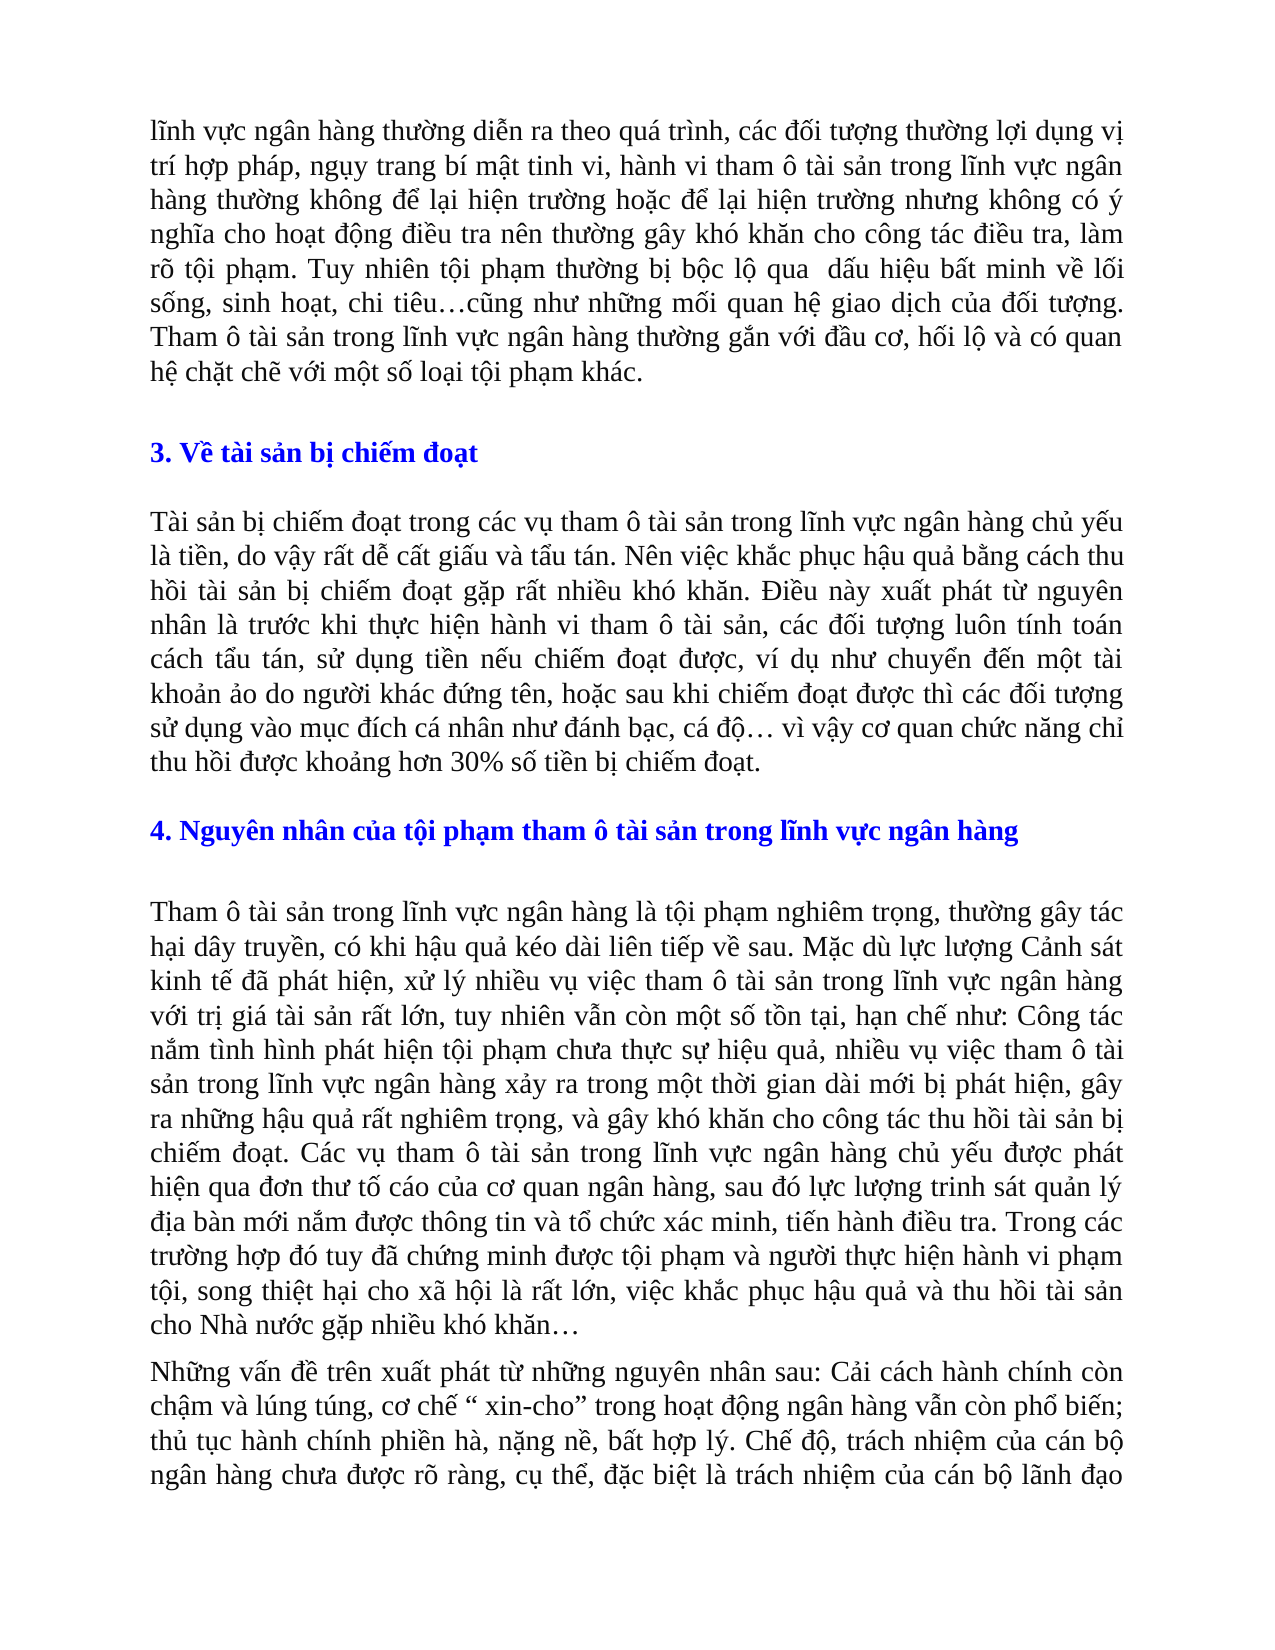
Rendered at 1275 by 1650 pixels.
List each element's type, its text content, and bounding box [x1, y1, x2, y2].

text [150, 1353, 1125, 1491]
text Tham ô tài sản trong lĩnh vực ngân hàng là tội phạm nghiêm trọng, thường gây tác hại dây truyền, có khi hậu quả kéo dài liên tiếp về sau. Mặc dù lực lượng Cảnh sát kinh tế đã phát hiện, xử lý nhiều vụ việc tham ô tài sản trong lĩnh vực ngân hàng với trị giá tài sản rất lớn, tuy nhiên vẫn còn một số tồn tại, hạn chế như: Công tác nắm tình hình phát hiện tội phạm chưa thực sự hiệu quả, nhiều vụ việc tham ô tài sản trong lĩnh vực ngân hàng xảy ra trong một thời gian dài mới bị phát hiện, gây ra những hậu quả rất nghiêm trọng, và gây khó khăn cho công tác thu hồi tài sản bị chiếm đoạt. Các vụ tham ô tài sản trong lĩnh vực ngân hàng chủ yếu được phát hiện qua đơn thư tố cáo của cơ quan ngân hàng, sau đó lực lượng trinh sát quản lý địa bàn mới nắm được thông tin và tổ chức xác minh, tiến hành điều tra. Trong các trường hợp đó tuy đã chứng minh được tội phạm và người thực hiện hành vi phạm tội, song thiệt hại cho xã hội là rất lớn, việc khắc phục hậu quả và thu hồi tài sản cho Nhà nước gặp nhiều khó khăn… [150, 894, 1125, 1341]
text 3. Về tài sản bị chiếm đoạt [150, 434, 1125, 469]
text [150, 112, 1125, 387]
text 4. Nguyên nhân của tội phạm tham ô tài sản trong lĩnh vực ngân hàng [150, 812, 1125, 847]
text Tài sản bị chiếm đoạt trong các vụ tham ô tài sản trong lĩnh vực ngân hàng chủ yếu là tiền, do vậy rất dễ cất giấu và tẩu tán. Nên việc khắc phục hậu quả bằng cách thu hồi tài sản bị chiếm đoạt gặp rất nhiều khó khăn. Điều này xuất phát từ nguyên nhân là trước khi thực hiện hành vi tham ô tài sản, các đối tượng luôn tính toán cách tẩu tán, sử dụng tiền nếu chiếm đoạt được, ví dụ như chuyển đến một tài khoản ảo do người khác đứng tên, hoặc sau khi chiếm đoạt được thì các đối tượng sử dụng vào mục đích cá nhân như đánh bạc, cá độ… vì vậy cơ quan chức năng chỉ thu hồi được khoảng hơn 30% số tiền bị chiếm đoạt. [150, 503, 1125, 778]
